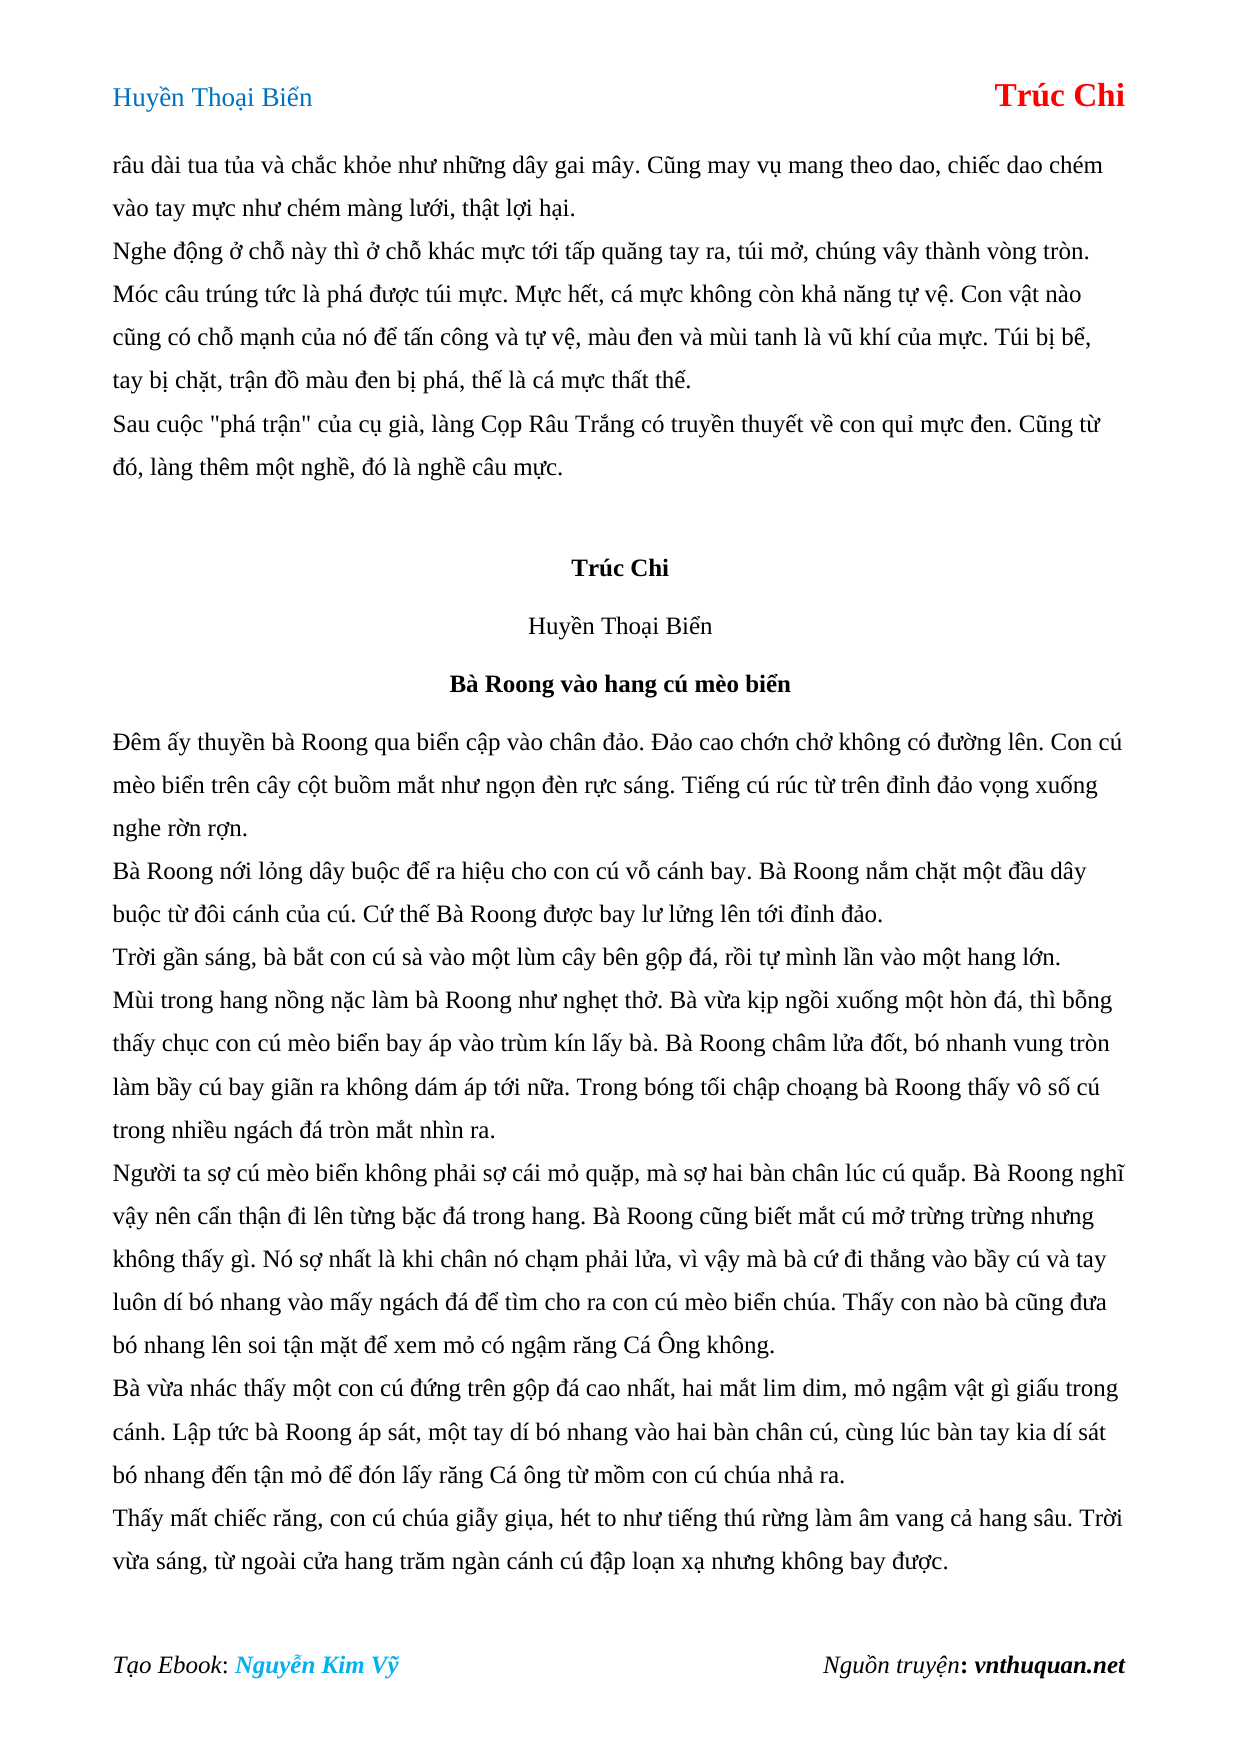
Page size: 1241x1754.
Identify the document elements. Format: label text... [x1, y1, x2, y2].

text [112, 150, 1128, 481]
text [112, 727, 1128, 1575]
text Trúc Chi [112, 553, 1128, 582]
text Huyền Thoại Biển [112, 611, 1128, 639]
text Bà Roong vào hang cú mèo biển [112, 669, 1128, 697]
